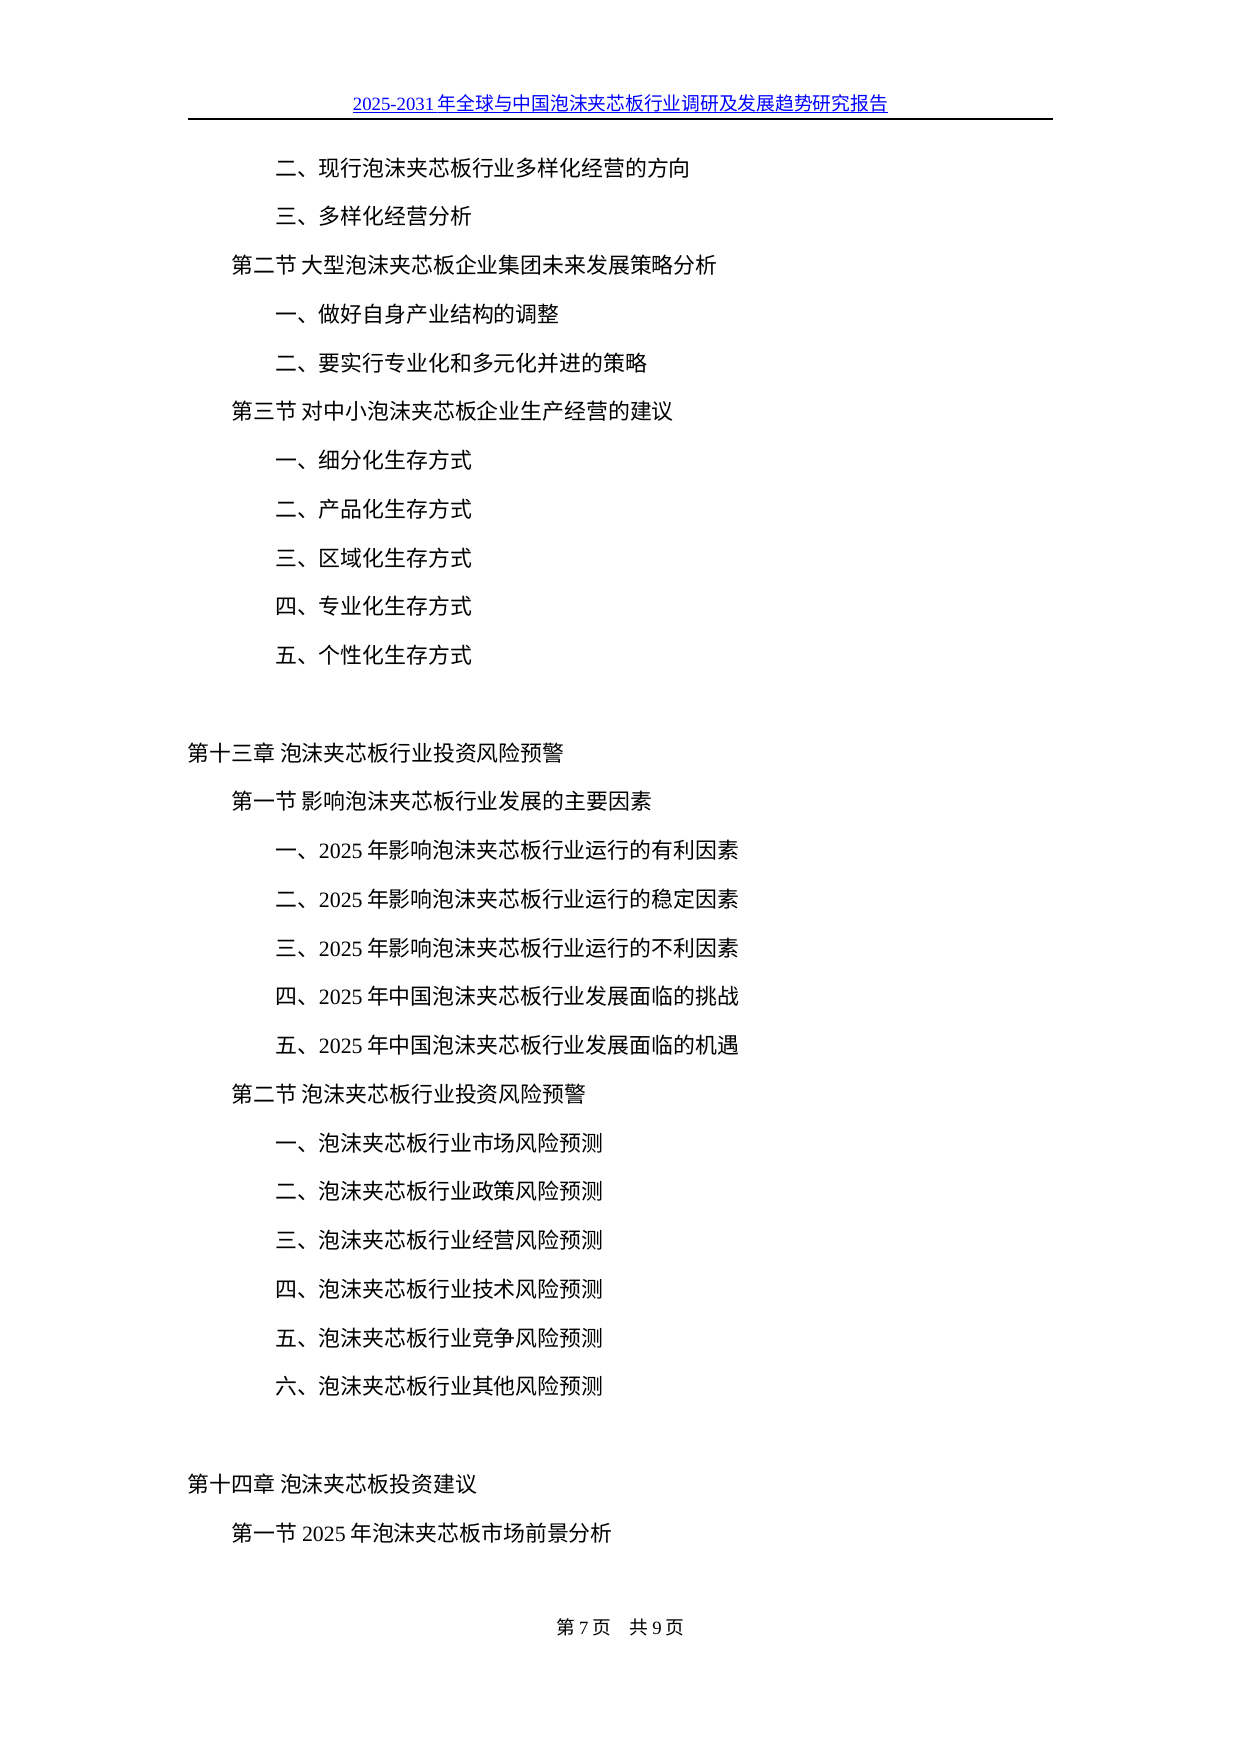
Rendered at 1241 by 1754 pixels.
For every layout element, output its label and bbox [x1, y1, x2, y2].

text [187, 150, 1053, 1548]
